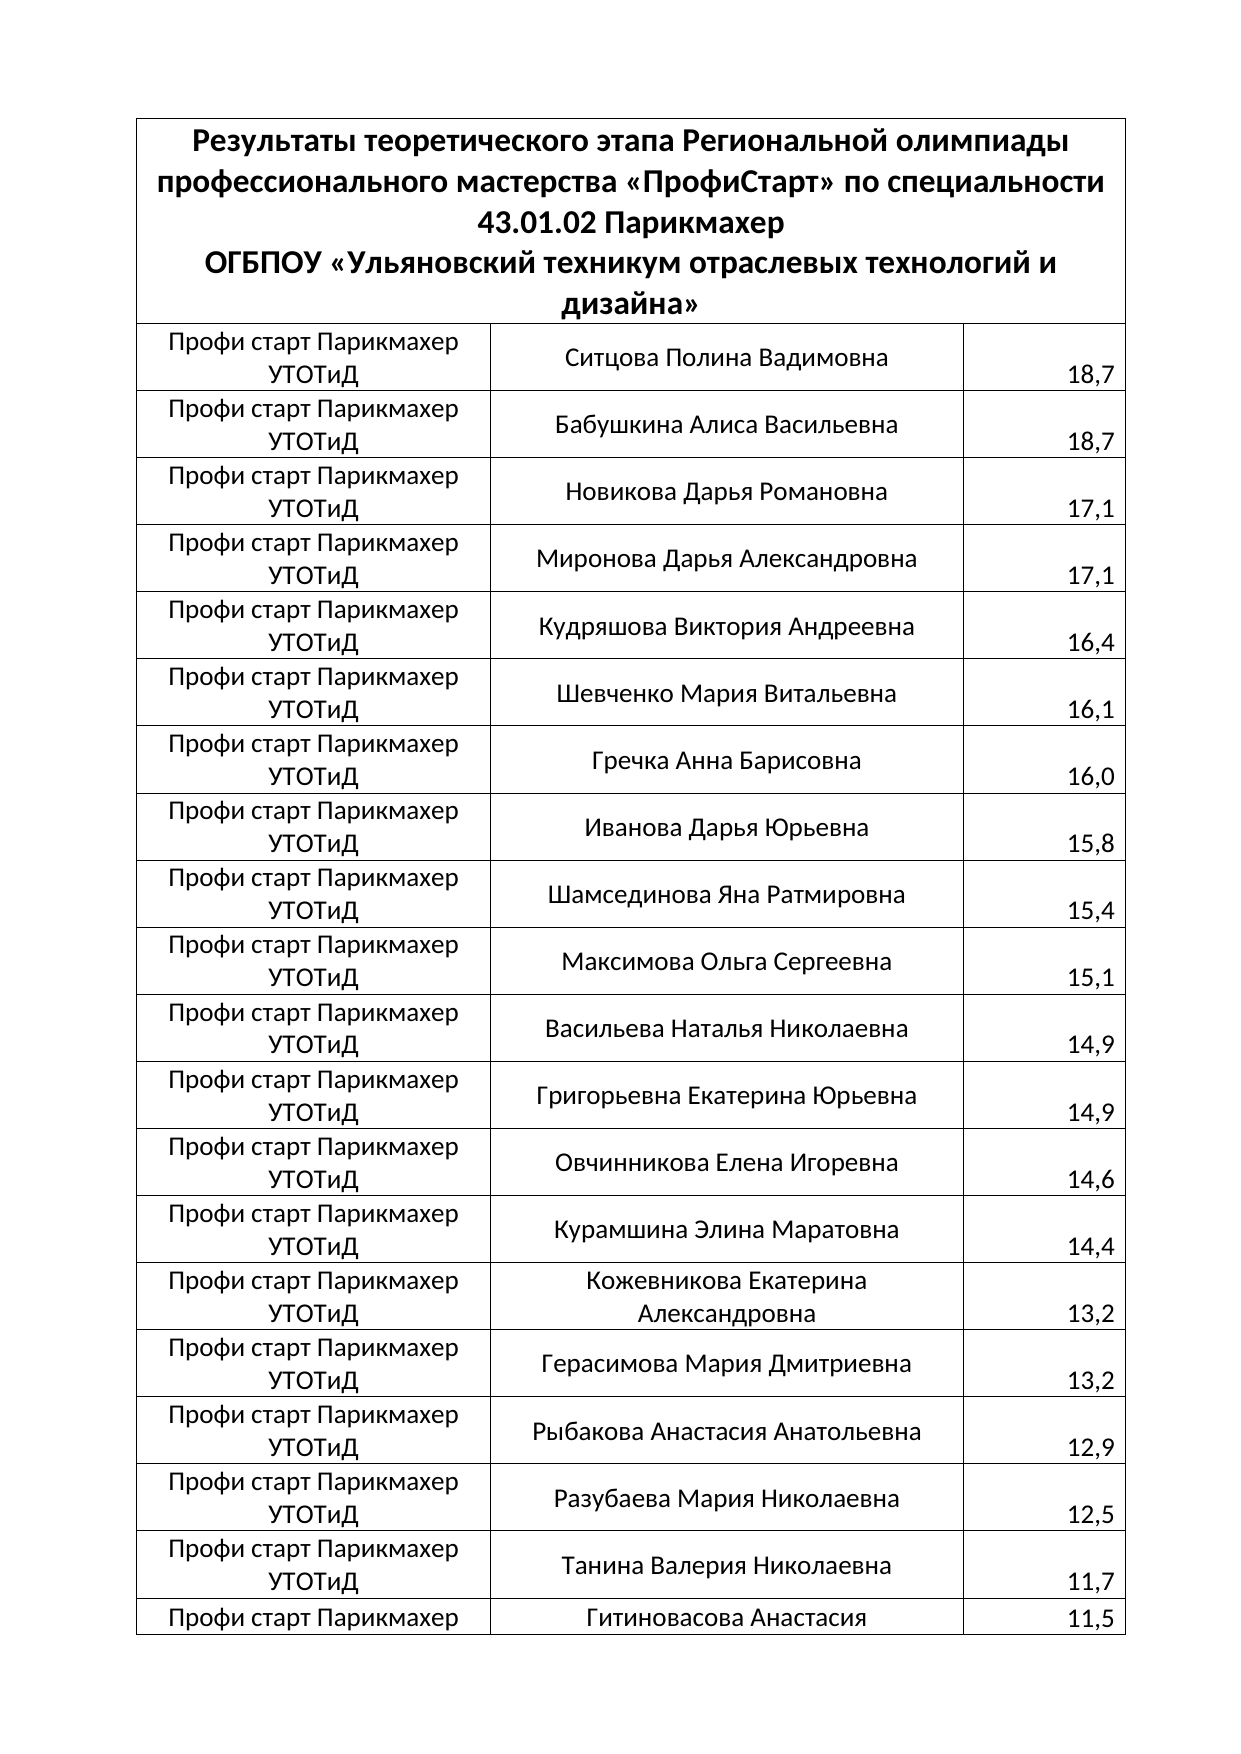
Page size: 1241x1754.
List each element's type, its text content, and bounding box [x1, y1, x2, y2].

table_cell Шамсединова Яна Ратмировна [491, 861, 963, 927]
table_cell Профи старт Парикмахер УТОТиД [137, 726, 490, 792]
table_cell Профи старт Парикмахер УТОТиД [137, 1196, 490, 1262]
table_cell Новикова Дарья Романовна [491, 458, 963, 524]
table_cell Кудряшова Виктория Андреевна [491, 592, 963, 658]
table_cell Профи старт Парикмахер УТОТиД [137, 794, 490, 859]
table_cell Профи старт Парикмахер УТОТиД [137, 592, 490, 658]
table_header Результаты теоретического этапа Региональной олимпиады профессионального мастерства «ПрофиСтарт» по специальности 43.01.02 Парикмахер ОГБПОУ «Ульяновский техникум отраслевых технологий и дизайна» [137, 119, 1125, 323]
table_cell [491, 1599, 963, 1634]
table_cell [137, 1599, 490, 1634]
table_cell 16,1 [964, 659, 1125, 725]
table_cell 14,9 [964, 995, 1125, 1061]
table_cell 18,7 [964, 324, 1125, 390]
table_cell Профи старт Парикмахер УТОТиД [137, 525, 490, 591]
table_cell Танина Валерия Николаевна [491, 1531, 963, 1597]
table_cell Профи старт Парикмахер УТОТиД [137, 1129, 490, 1195]
table_cell 15,4 [964, 861, 1125, 927]
table_cell 17,1 [964, 525, 1125, 591]
table_cell Бабушкина Алиса Васильевна [491, 391, 963, 457]
table_cell 16,0 [964, 726, 1125, 792]
table_cell Гречка Анна Барисовна [491, 726, 963, 792]
table_cell Шевченко Мария Витальевна [491, 659, 963, 725]
table_cell Профи старт Парикмахер УТОТиД [137, 1464, 490, 1530]
table_cell Рыбакова Анастасия Анатольевна [491, 1397, 963, 1463]
table_cell Максимова Ольга Сергеевна [491, 928, 963, 994]
table_cell 14,4 [964, 1196, 1125, 1262]
table_cell Профи старт Парикмахер УТОТиД [137, 995, 490, 1061]
table_cell 17,1 [964, 458, 1125, 524]
table_cell Ситцова Полина Вадимовна [491, 324, 963, 390]
table_cell Курамшина Элина Маратовна [491, 1196, 963, 1262]
table_cell 14,9 [964, 1062, 1125, 1128]
table_cell 12,9 [964, 1397, 1125, 1463]
table_cell Профи старт Парикмахер УТОТиД [137, 1397, 490, 1463]
table_cell Разубаева Мария Николаевна [491, 1464, 963, 1530]
table_cell 12,5 [964, 1464, 1125, 1530]
table_cell Профи старт Парикмахер УТОТиД [137, 1531, 490, 1597]
table_cell Профи старт Парикмахер УТОТиД [137, 861, 490, 927]
table_cell Овчинникова Елена Игоревна [491, 1129, 963, 1195]
table_cell 13,2 [964, 1263, 1125, 1329]
table_cell Профи старт Парикмахер УТОТиД [137, 391, 490, 457]
table_cell 18,7 [964, 391, 1125, 457]
table_cell Миронова Дарья Александровна [491, 525, 963, 591]
table_cell Григорьевна Екатерина Юрьевна [491, 1062, 963, 1128]
table_cell Герасимова Мария Дмитриевна [491, 1330, 963, 1396]
table_cell 11,7 [964, 1531, 1125, 1597]
table_cell 16,4 [964, 592, 1125, 658]
table_cell Профи старт Парикмахер УТОТиД [137, 1062, 490, 1128]
table_cell Профи старт Парикмахер УТОТиД [137, 324, 490, 390]
table_cell 14,6 [964, 1129, 1125, 1195]
table_cell Профи старт Парикмахер УТОТиД [137, 928, 490, 994]
table_cell Профи старт Парикмахер УТОТиД [137, 1330, 490, 1396]
table_cell 15,1 [964, 928, 1125, 994]
table_cell Профи старт Парикмахер УТОТиД [137, 458, 490, 524]
table_cell 15,8 [964, 794, 1125, 859]
table_cell Иванова Дарья Юрьевна [491, 794, 963, 859]
table_cell Профи старт Парикмахер УТОТиД [137, 659, 490, 725]
table_cell 11,5 [964, 1599, 1125, 1634]
table_cell 13,2 [964, 1330, 1125, 1396]
table_cell Кожевникова Екатерина Александровна [491, 1263, 963, 1329]
table_cell Профи старт Парикмахер УТОТиД [137, 1263, 490, 1329]
table_cell Васильева Наталья Николаевна [491, 995, 963, 1061]
